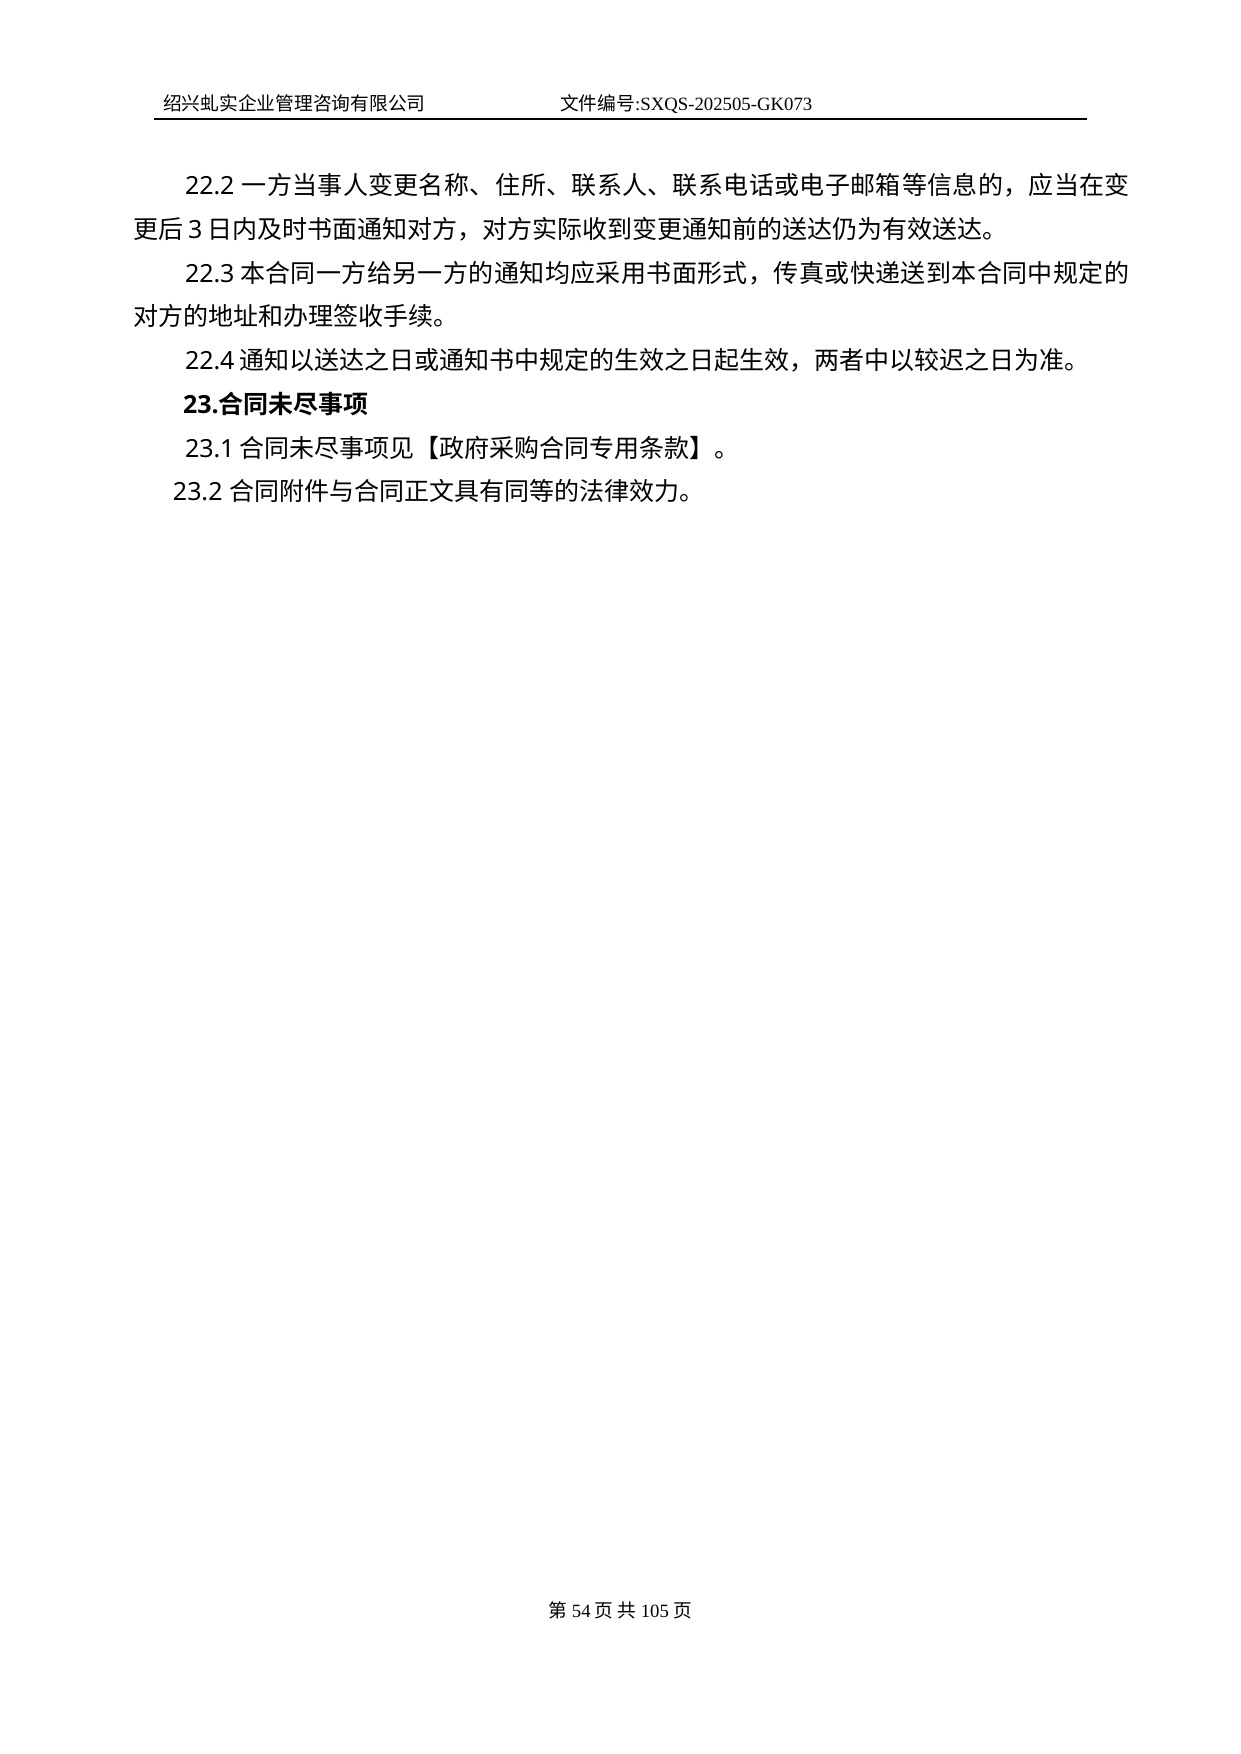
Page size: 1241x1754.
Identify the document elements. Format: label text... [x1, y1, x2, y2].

text 22.3本合同一方给另一方的通知均应采用书面形式，传真或快递送到本合同中规定的对方的地址和办理签收手续。 [133, 247, 1130, 334]
text 22.2 一方当事人变更名称、住所、联系人、联系电话或电子邮箱等信息的，应当在变更后3日内及时书面通知对方，对方实际收到变更通知前的送达仍为有效送达。 [133, 159, 1130, 247]
list 23.合同未尽事项 [133, 378, 1130, 422]
text 23.1合同未尽事项见【政府采购合同专用条款】。 [110, 422, 1130, 466]
text 22.4通知以送达之日或通知书中规定的生效之日起生效，两者中以较迟之日为准。 [110, 334, 1130, 378]
text 23.2 合同附件与合同正文具有同等的法律效力。 [110, 466, 1130, 509]
